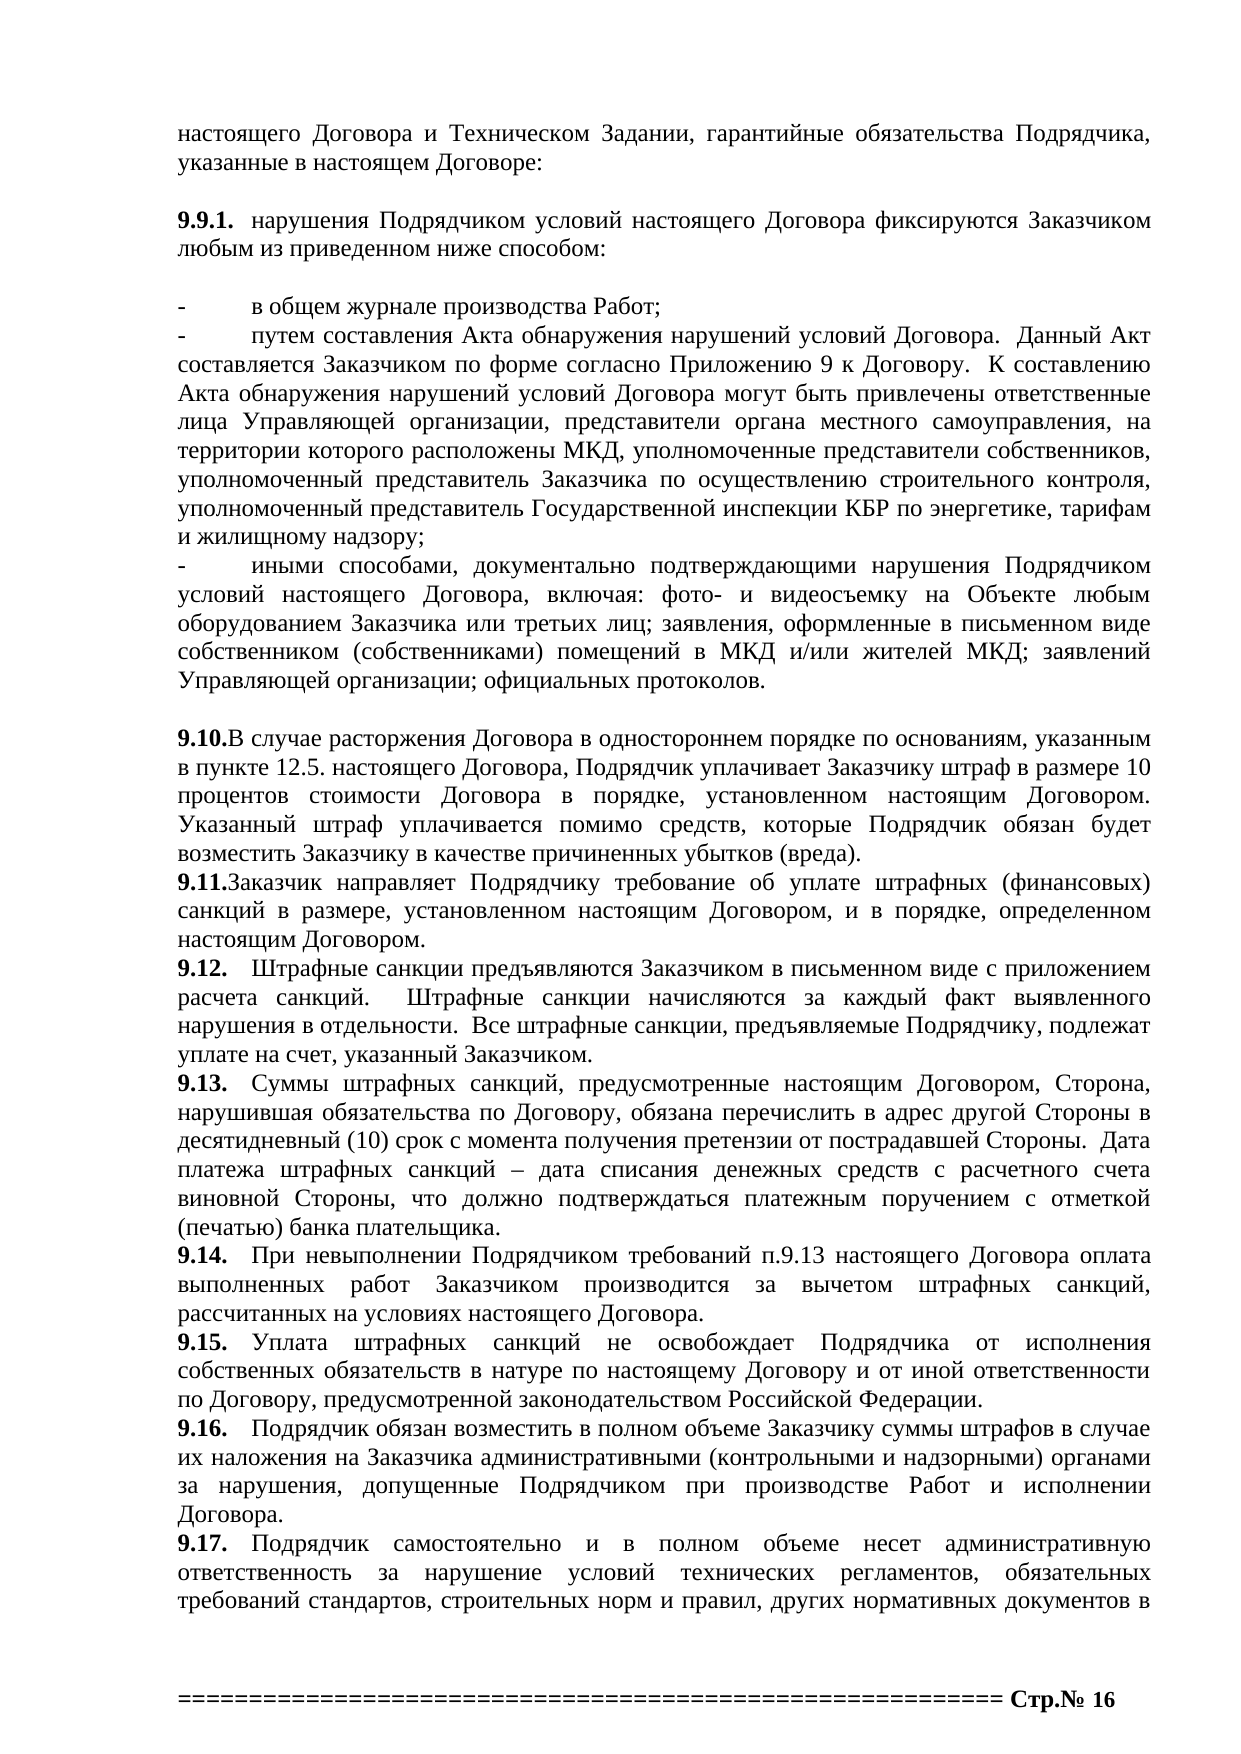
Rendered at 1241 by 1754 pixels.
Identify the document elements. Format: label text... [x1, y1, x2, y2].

list Заказчик направляет Подрядчику требование об уплате штрафных (финансовых) санкций в размере, установленном настоящим Договором, и в порядке, определенном настоящим Договором. [177, 867, 1152, 953]
list Уплата штрафных санкций не освобождает Подрядчика от исполнения собственных обязательств в натуре по настоящему Договору и от иной ответственности по Договору, предусмотренной законодательством Российской Федерации. [177, 1327, 1152, 1413]
list Подрядчик обязан возместить в полном объеме Заказчику суммы штрафов в случае их наложения на Заказчика административными (контрольными и надзорными) органами за нарушения, допущенные Подрядчиком при производстве Работ и исполнении Договора. [177, 1413, 1152, 1528]
list - иными способами, документально подтверждающими нарушения Подрядчиком условий настоящего Договора, включая: фото- и видеосъемку на Объекте любым оборудованием Заказчика или третьих лиц; заявления, оформленные в письменном виде собственником (собственниками) помещений в МКД и/или жителей МКД; заявлений Управляющей организации; официальных протоколов. [177, 550, 1152, 694]
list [177, 1528, 1152, 1614]
list - путем составления Акта обнаружения нарушений условий Договора. Данный Акт составляется Заказчиком по форме согласно Приложению 9 к Договору. К составлению Акта обнаружения нарушений условий Договора могут быть привлечены ответственные лица Управляющей организации, представители органа местного самоуправления, на территории которого расположены МКД, уполномоченные представители собственников, уполномоченный представитель Заказчика по осуществлению строительного контроля, уполномоченный представитель Государственной инспекции КБР по энергетике, тарифам и жилищному надзору; [177, 320, 1152, 550]
list Суммы штрафных санкций, предусмотренные настоящим Договором, Сторона, нарушившая обязательства по Договору, обязана перечислить в адрес другой Стороны в десятидневный (10) срок с момента получения претензии от пострадавшей Стороны. Дата платежа штрафных санкций – дата списания денежных средств с расчетного счета виновной Стороны, что должно подтверждаться платежным поручением с отметкой (печатью) банка плательщика. [177, 1068, 1152, 1241]
list Штрафные санкции предъявляются Заказчиком в письменном виде с приложением расчета санкций. Штрафные санкции начисляются за каждый факт выявленного нарушения в отдельности. Все штрафные санкции, предъявляемые Подрядчику, подлежат уплате на счет, указанный Заказчиком. [177, 953, 1152, 1068]
list В случае расторжения Договора в одностороннем порядке по основаниям, указанным в пункте 12.5. настоящего Договора, Подрядчик уплачивает Заказчику штраф в размере 10 процентов стоимости Договора в порядке, установленном настоящим Договором. Указанный штраф уплачивается помимо средств, которые Подрядчик обязан будет возместить Заказчику в качестве причиненных убытков (вреда). [177, 723, 1152, 867]
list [177, 118, 1152, 176]
list При невыполнении Подрядчиком требований п.9.13 настоящего Договора оплата выполненных работ Заказчиком производится за вычетом штрафных санкций, рассчитанных на условиях настоящего Договора. [177, 1241, 1152, 1327]
text 9.9.1. нарушения Подрядчиком условий настоящего Договора фиксируются Заказчиком любым из приведенном ниже способом: [177, 205, 1152, 262]
list - в общем журнале производства Работ; [177, 291, 1152, 320]
